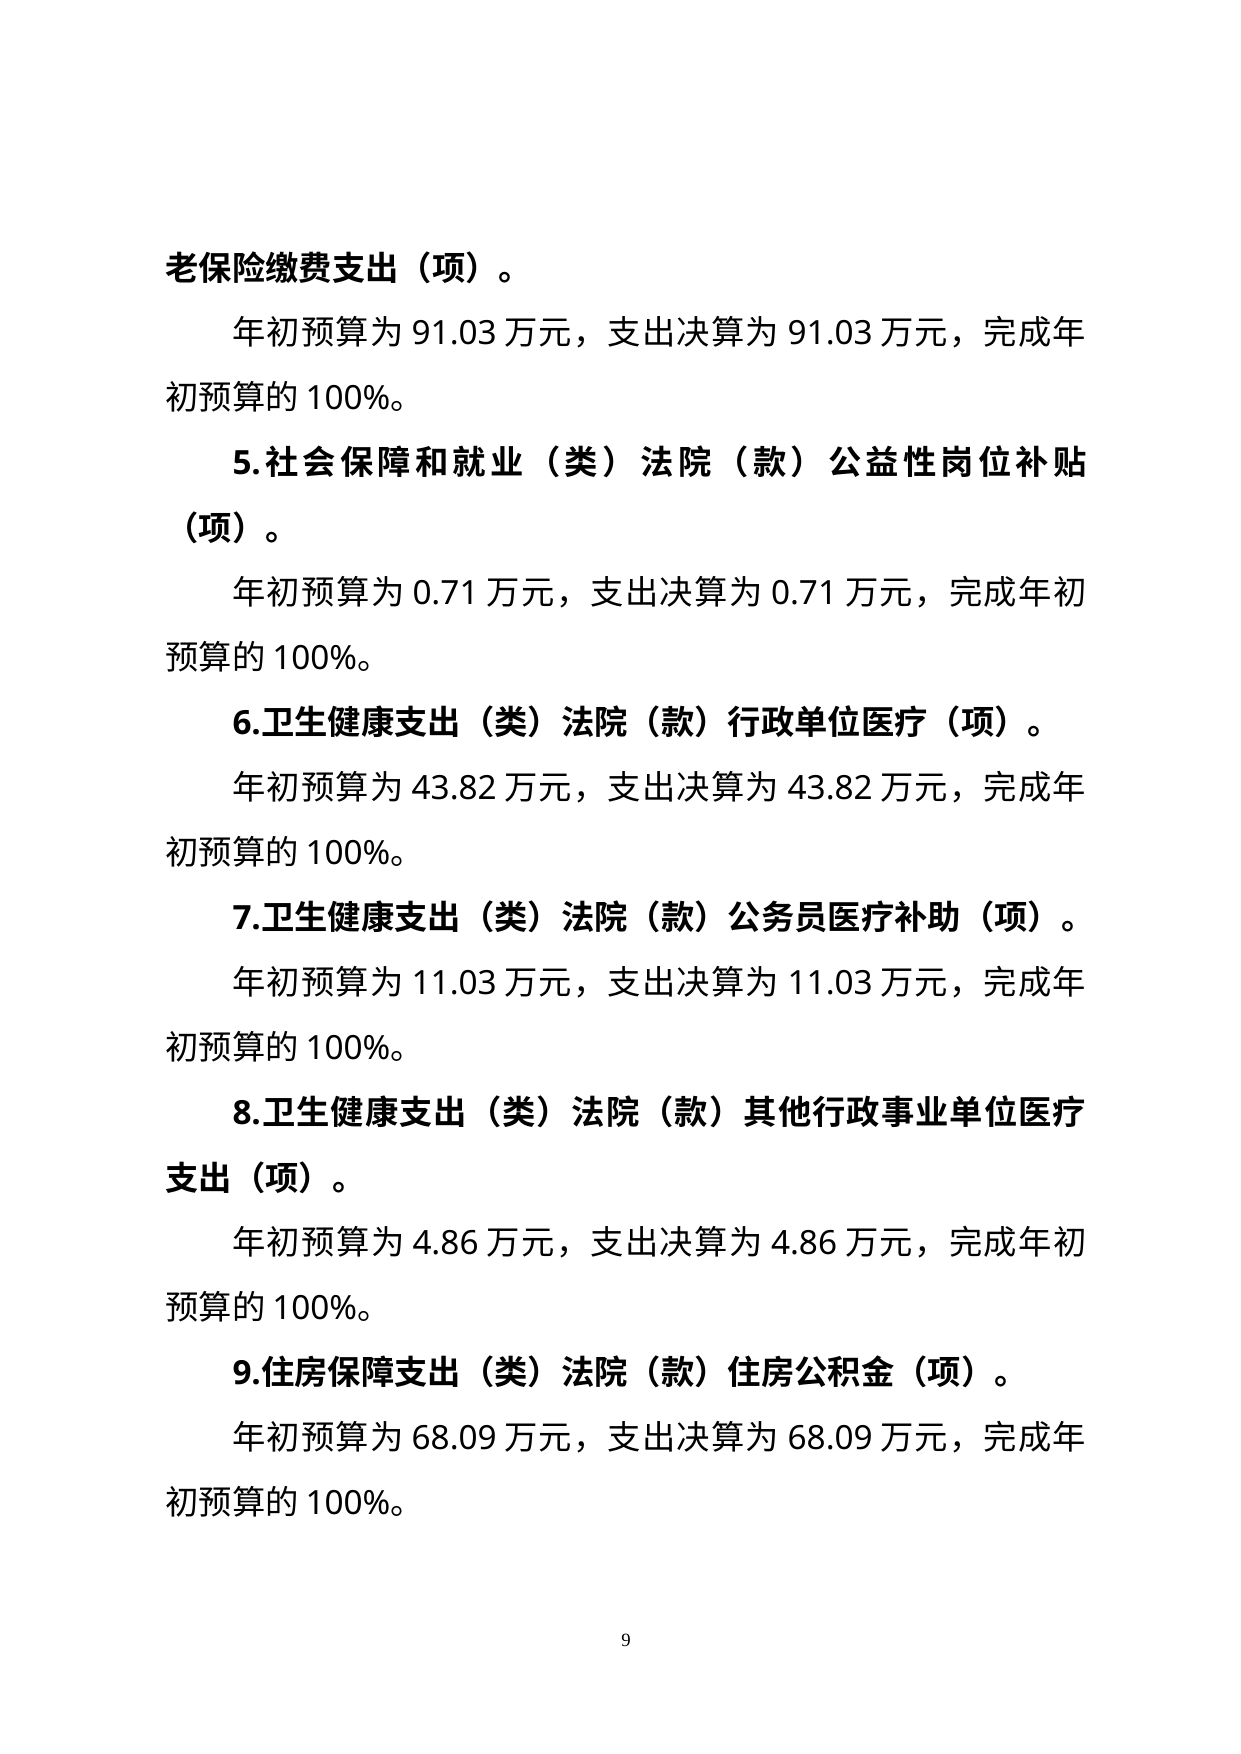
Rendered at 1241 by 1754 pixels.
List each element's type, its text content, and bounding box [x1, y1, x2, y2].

text 9.住房保障支出（类）法院（款）住房公积金（项）。 [165, 1338, 1087, 1403]
text 6.卫生健康支出（类）法院（款）行政单位医疗（项）。 [165, 688, 1087, 753]
text 年初预算为0.71万元，支出决算为0.71万元，完成年初预算的100%。 [165, 558, 1087, 688]
text 年初预算为91.03万元，支出决算为91.03万元，完成年初预算的100%。 [165, 298, 1087, 428]
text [165, 233, 1087, 298]
text 5.社会保障和就业（类）法院（款）公益性岗位补贴（项）。 [165, 428, 1087, 558]
text 8.卫生健康支出（类）法院（款）其他行政事业单位医疗支出（项）。 [165, 1078, 1087, 1208]
text 年初预算为4.86万元，支出决算为4.86万元，完成年初预算的100%。 [165, 1208, 1087, 1338]
text 年初预算为43.82万元，支出决算为43.82万元，完成年初预算的100%。 [165, 753, 1087, 883]
text 年初预算为68.09万元，支出决算为68.09万元，完成年初预算的100%。 [165, 1403, 1087, 1533]
text 7.卫生健康支出（类）法院（款）公务员医疗补助（项）。 [165, 883, 1087, 948]
text 年初预算为11.03万元，支出决算为11.03万元，完成年初预算的100%。 [165, 948, 1087, 1078]
